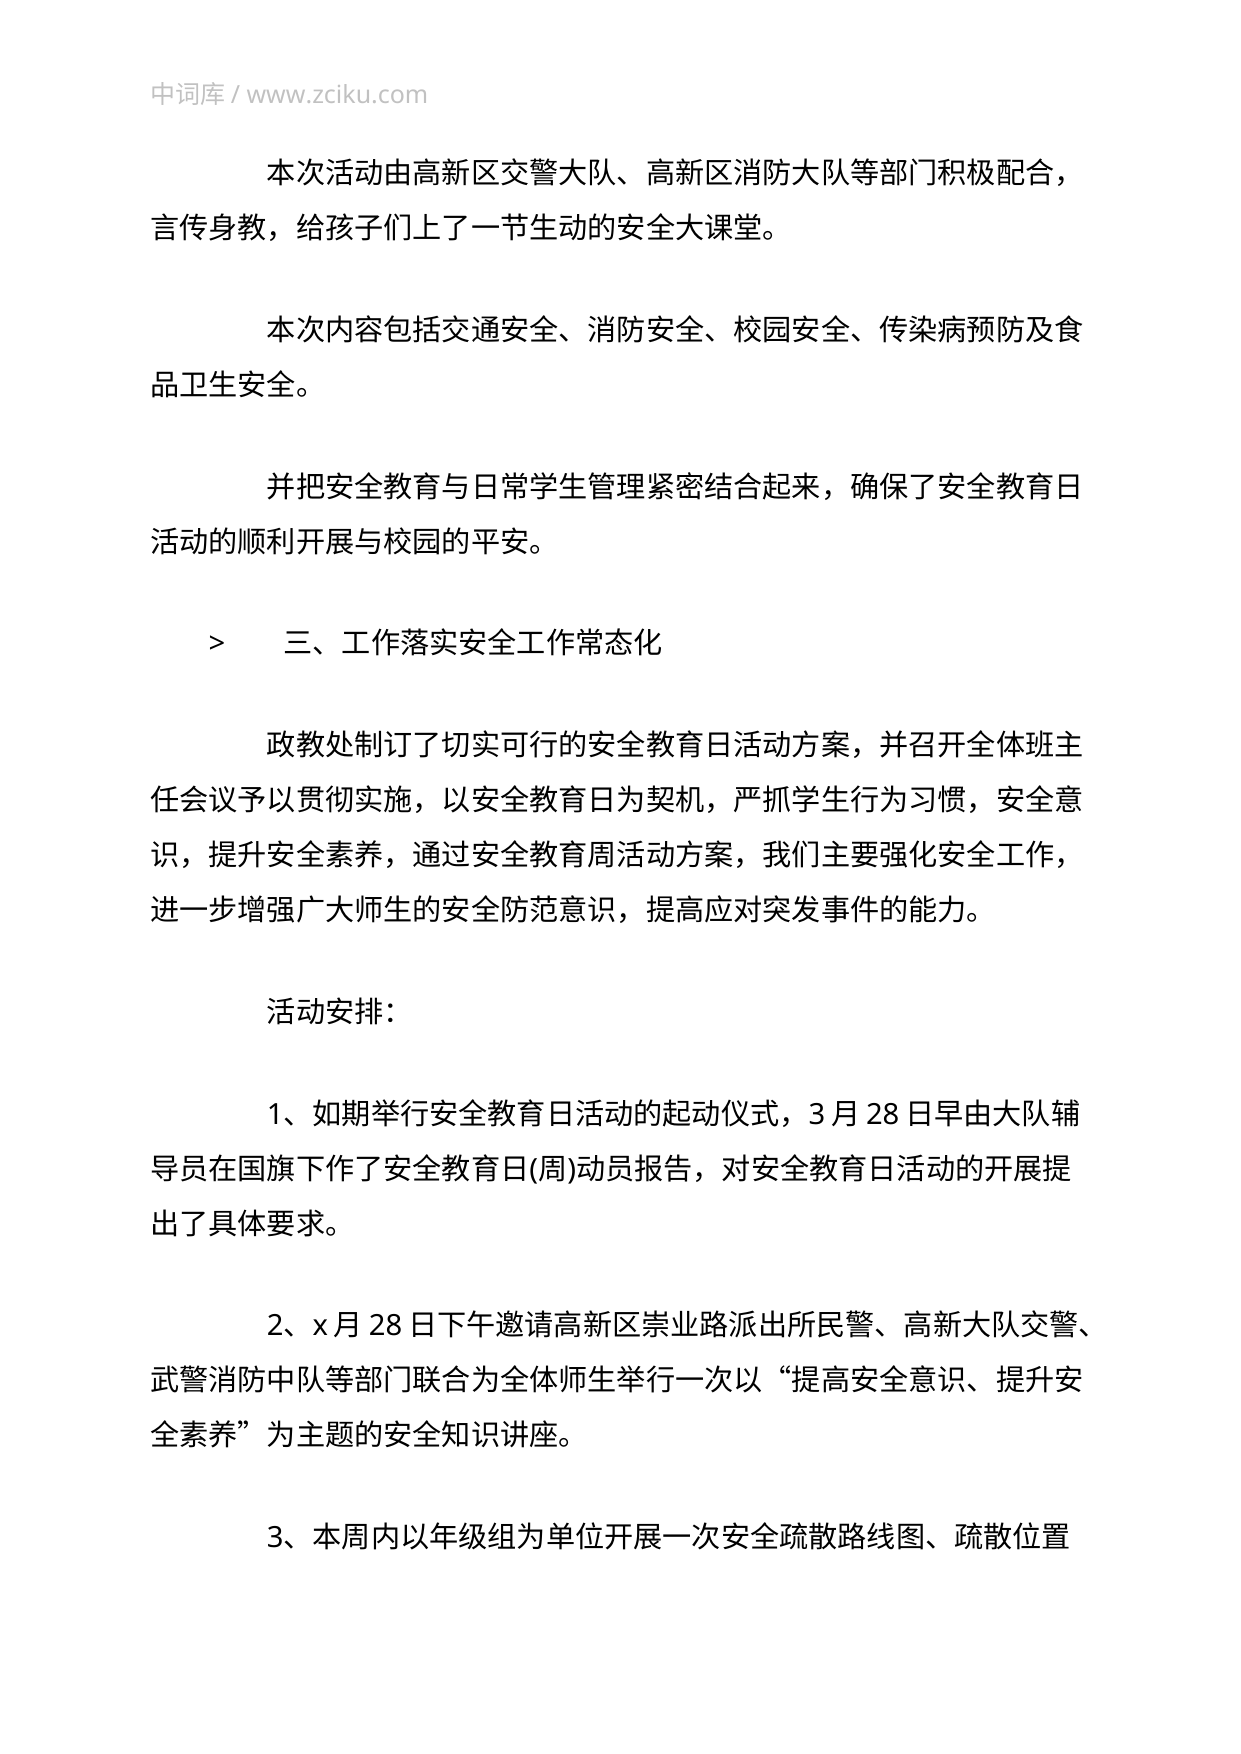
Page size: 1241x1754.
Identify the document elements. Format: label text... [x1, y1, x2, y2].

text 本次内容包括交通安全、消防安全、校园安全、传染病预防及食品卫生安全。 [150, 307, 1090, 404]
text 并把安全教育与日常学生管理紧密结合起来，确保了安全教育日活动的顺利开展与校园的平安。 [150, 463, 1090, 561]
text 活动安排： [150, 988, 1090, 1031]
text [150, 1514, 1090, 1556]
text > 三、工作落实安全工作常态化 [150, 620, 1090, 662]
text 1、如期举行安全教育日活动的起动仪式，3月28日早由大队辅导员在国旗下作了安全教育日(周)动员报告，对安全教育日活动的开展提出了具体要求。 [150, 1090, 1090, 1242]
text 本次活动由高新区交警大队、高新区消防大队等部门积极配合，言传身教，给孩子们上了一节生动的安全大课堂。 [150, 150, 1090, 247]
text 政教处制订了切实可行的安全教育日活动方案，并召开全体班主任会议予以贯彻实施，以安全教育日为契机，严抓学生行为习惯，安全意识，提升安全素养，通过安全教育周活动方案，我们主要强化安全工作，进一步增强广大师生的安全防范意识，提高应对突发事件的能力。 [150, 722, 1090, 929]
text 2、x月28日下午邀请高新区崇业路派出所民警、高新大队交警、武警消防中队等部门联合为全体师生举行一次以“提高安全意识、提升安全素养”为主题的安全知识讲座。 [150, 1302, 1090, 1454]
